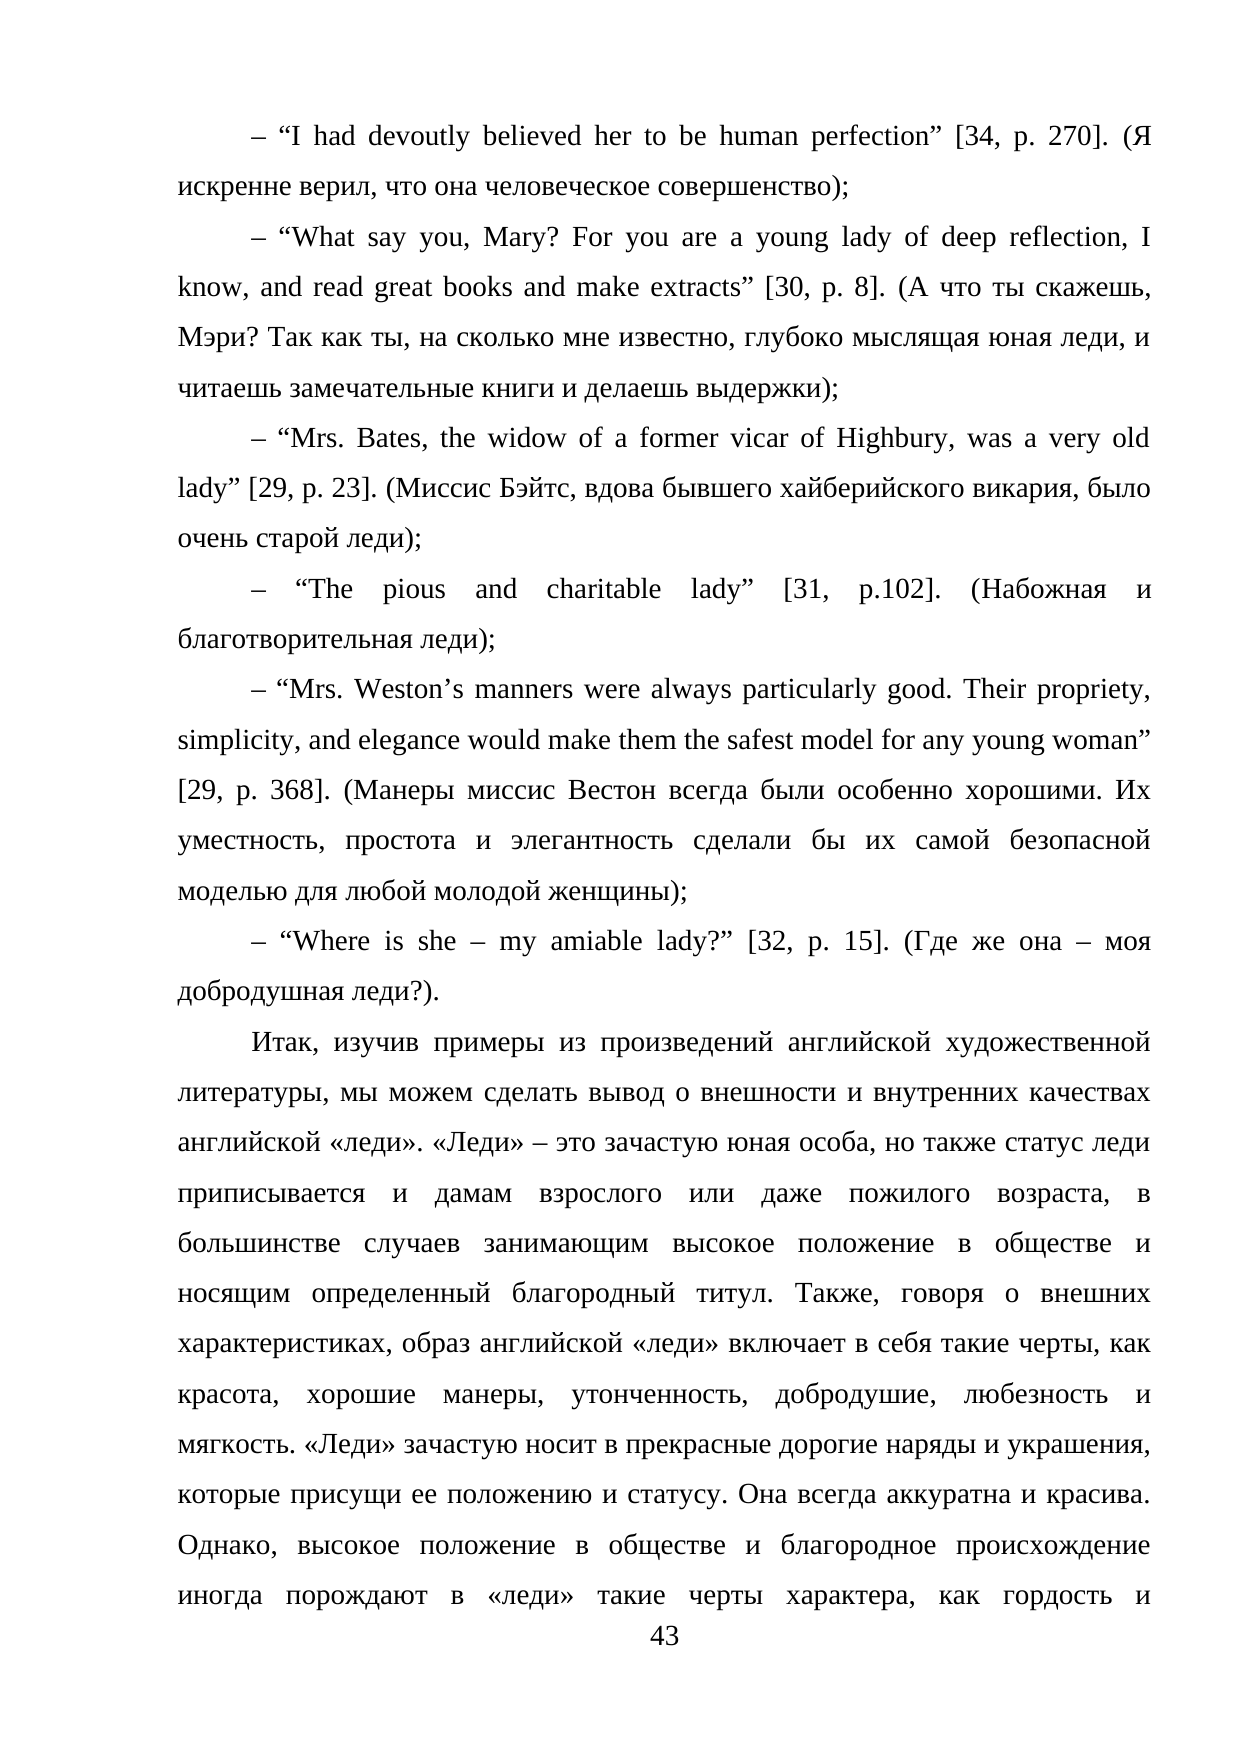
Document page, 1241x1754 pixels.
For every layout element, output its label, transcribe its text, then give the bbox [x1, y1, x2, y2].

text – “Mrs. Weston’s manners were always particularly good. Their propriety, simplicity, and elegance would make them the safest model for any young woman” [29, p. 368]. (Манеры миссис Вестон всегда были особенно хорошими. Их уместность, простота и элегантность сделали бы их самой безопасной моделью для любой молодой женщины); [177, 672, 1152, 906]
text – “Mrs. Bates, the widow of a former vicar of Highbury, was a very old lady” [29, p. 23]. (Миссис Бэйтс, вдова бывшего хайберийского викария, было очень старой леди); [177, 420, 1152, 554]
text – “Where is she – my amiable lady?” [32, p. 15]. (Где же она – моя добродушная леди?). [177, 923, 1152, 1007]
text – “I had devoutly believed her to be human perfection” [34, p. 270]. (Я искренне верил, что она человеческое совершенство); [177, 118, 1152, 202]
text – “The pious and charitable lady” [31, p.102]. (Набожная и благотворительная леди); [177, 571, 1152, 655]
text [177, 1024, 1152, 1611]
text – “What say you, Mary? For you are a young lady of deep reflection, I know, and read great books and make extracts” [30, p. 8]. (А что ты скажешь, Мэри? Так как ты, на сколько мне известно, глубоко мыслящая юная леди, и читаешь замечательные книги и делаешь выдержки); [177, 219, 1152, 403]
